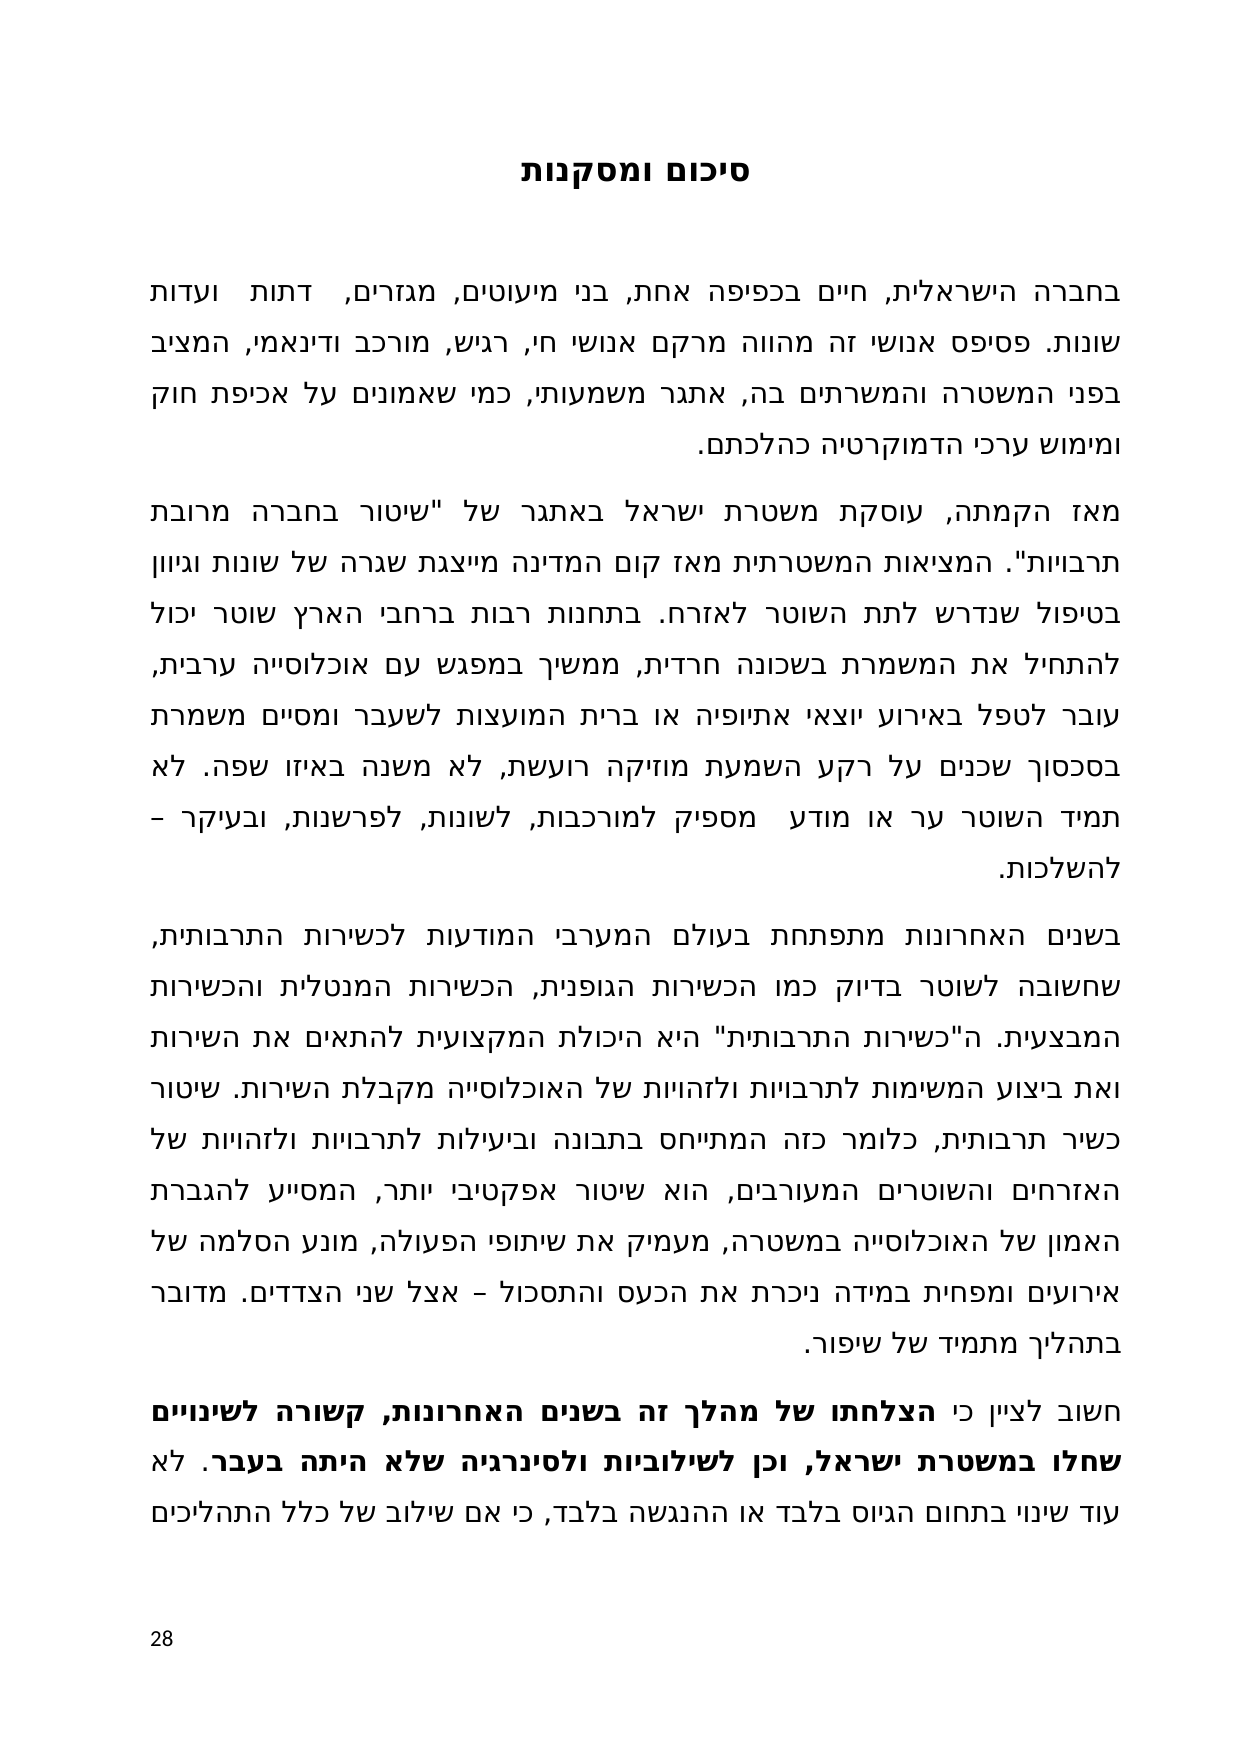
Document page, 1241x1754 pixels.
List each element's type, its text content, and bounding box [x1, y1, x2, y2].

text סיכום ומסקנות [150, 150, 1122, 189]
text מאז הקמתה, עוסקת משטרת ישראל באתגר של "שיטור בחברה מרובת תרבויות". המציאות המשטרתית מאז קום המדינה מייצגת שגרה של שונות וגיוון בטיפול שנדרש לתת השוטר לאזרח. בתחנות רבות ברחבי הארץ שוטר יכול להתחיל את המשמרת בשכונה חרדית, ממשיך במפגש עם אוכלוסייה ערבית, עובר לטפל באירוע יוצאי אתיופיה או ברית המועצות לשעבר ומסיים משמרת בסכסוך שכנים על רקע השמעת מוזיקה רועשת, לא משנה באיזו שפה. לא תמיד השוטר ער או מודע מספיק למורכבות, לשונות, לפרשנות, ובעיקר – להשלכות. [150, 494, 1122, 885]
text בשנים האחרונות מתפתחת בעולם המערבי המודעות לכשירות התרבותית, שחשובה לשוטר בדיוק כמו הכשירות הגופנית, הכשירות המנטלית והכשירות המבצעית. ה"כשירות התרבותית" היא היכולת המקצועית להתאים את השירות ואת ביצוע המשימות לתרבויות ולזהויות של האוכלוסייה מקבלת השירות. שיטור כשיר תרבותית, כלומר כזה המתייחס בתבונה וביעילות לתרבויות ולזהויות של האזרחים והשוטרים המעורבים, הוא שיטור אפקטיבי יותר, המסייע להגברת האמון של האוכלוסייה במשטרה, מעמיק את שיתופי הפעולה, מונע הסלמה של אירועים ומפחית במידה ניכרת את הכעס והתסכול – אצל שני הצדדים. מדובר בתהליך מתמיד של שיפור. [150, 919, 1122, 1360]
text בחברה הישראלית, חיים בכפיפה אחת, בני מיעוטים, מגזרים, דתות ועדות שונות. פסיפס אנושי זה מהווה מרקם אנושי חי, רגיש, מורכב ודינאמי, המציב בפני המשטרה והמשרתים בה, אתגר משמעותי, כמי שאמונים על אכיפת חוק ומימוש ערכי הדמוקרטיה כהלכתם. [150, 274, 1122, 461]
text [150, 1394, 1122, 1530]
